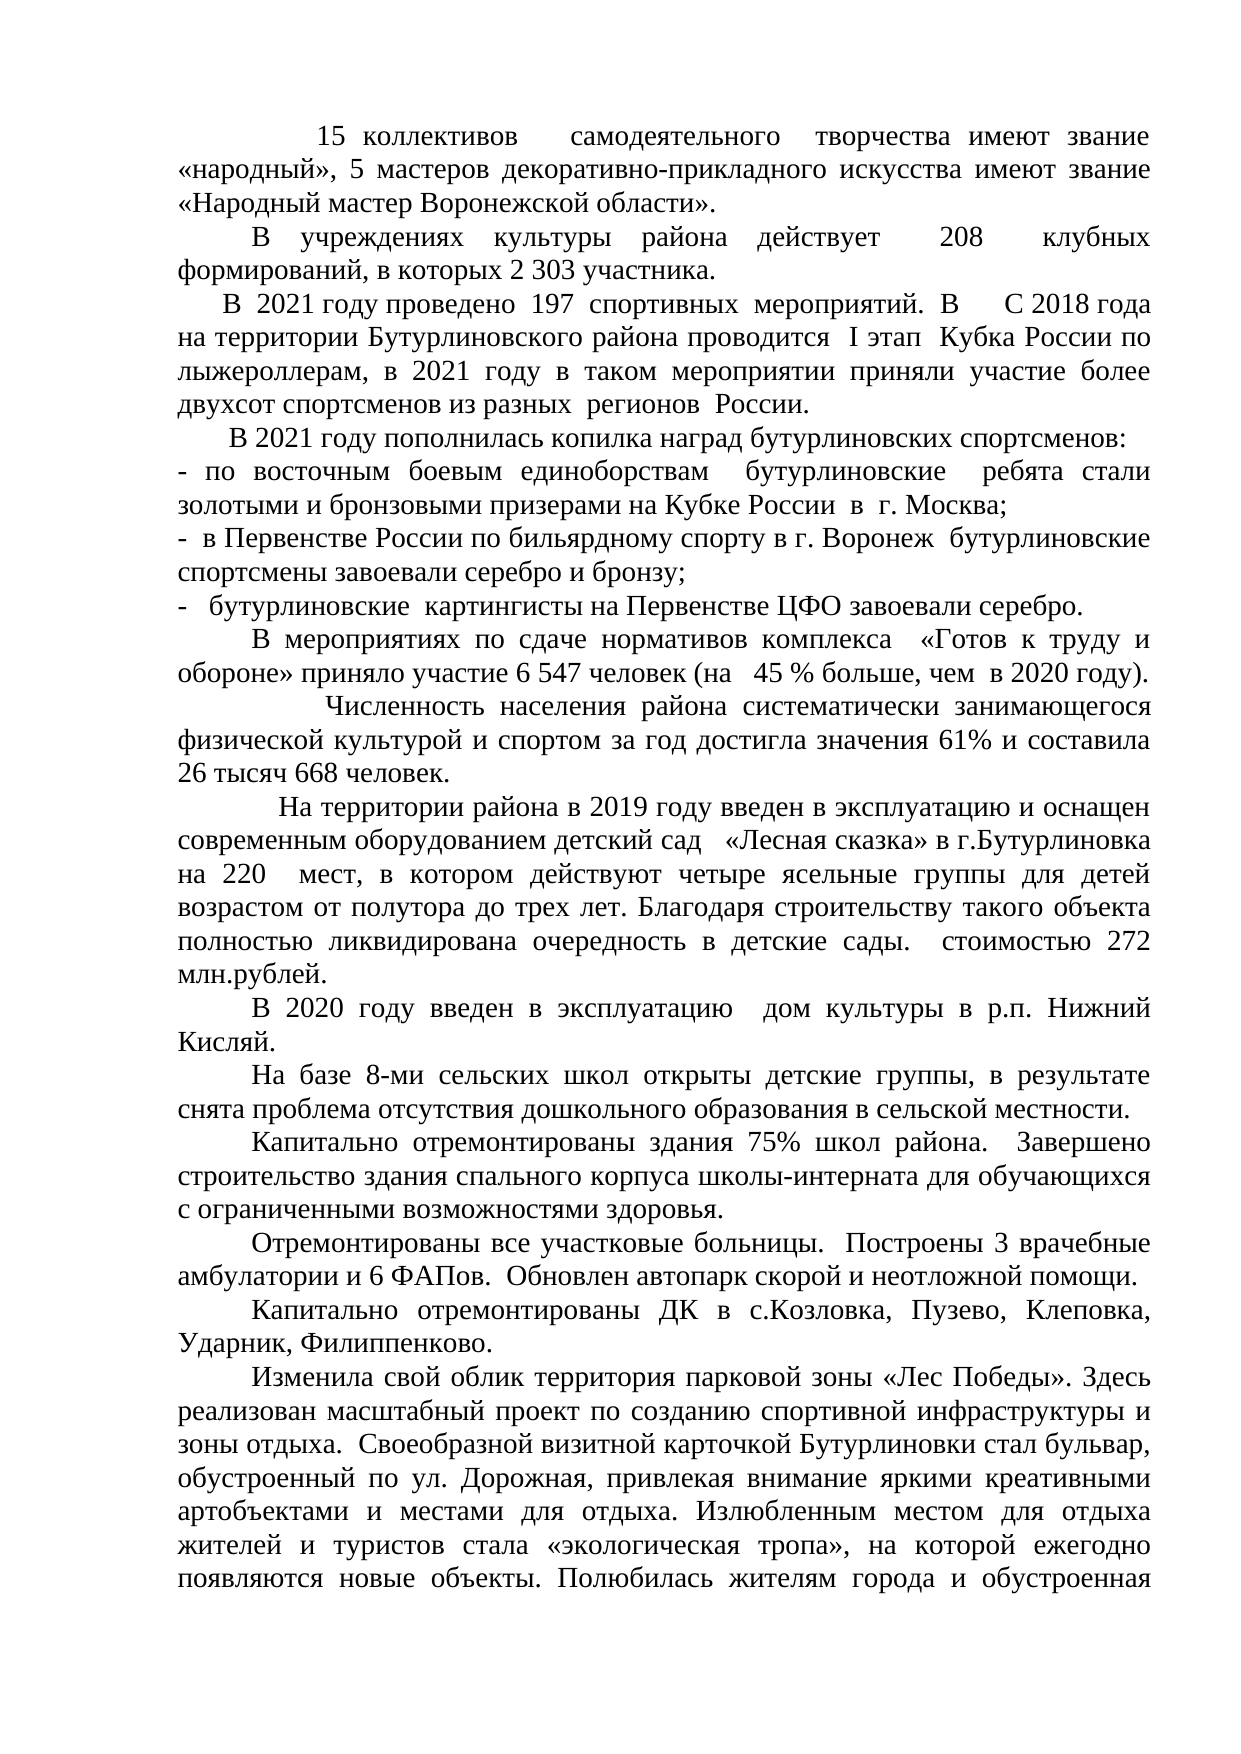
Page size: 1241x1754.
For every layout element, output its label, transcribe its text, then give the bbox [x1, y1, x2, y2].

text Отремонтированы все участковые больницы. Построены 3 врачебные амбулатории и 6 ФАПов. Обновлен автопарк скорой и неотложной помощи. [177, 1225, 1152, 1292]
text В 2020 году введен в эксплуатацию дом культуры в р.п. Нижний Кисляй. [177, 990, 1152, 1057]
text - в Первенстве России по бильярдному спорту в г. Воронеж бутурлиновские спортсмены завоевали серебро и бронзу; [177, 521, 1152, 588]
text Численность населения района систематически занимающегося физической культурой и спортом за год достигла значения 61% и составила 26 тысяч 668 человек. [177, 688, 1152, 789]
text В мероприятиях по сдаче нормативов комплекса «Готов к труду и обороне» приняло участие 6 547 человек (на 45 % больше, чем в 2020 году). [177, 621, 1152, 688]
text На территории района в 2019 году введен в эксплуатацию и оснащен современным оборудованием детский сад «Лесная сказка» в г.Бутурлиновка на 220 мест, в котором действуют четыре ясельные группы для детей возрастом от полутора до трех лет. Благодаря строительству такого объекта полностью ликвидирована очередность в детские сады. стоимостью 272 млн.рублей. [177, 789, 1152, 990]
text 15 коллективов самодеятельного творчества имеют звание «народный», 5 мастеров декоративно-прикладного искусства имеют звание «Народный мастер Воронежской области». [177, 118, 1152, 219]
text - по восточным боевым единоборствам бутурлиновские ребята стали золотыми и бронзовыми призерами на Кубке России в г. Москва; [177, 453, 1152, 521]
text Капитально отремонтированы здания 75% школ района. Завершено строительство здания спального корпуса школы-интерната для обучающихся с ограниченными возможностями здоровья. [177, 1124, 1152, 1225]
text В учреждениях культуры района действует 208 клубных формирований, в которых 2 303 участника. [177, 219, 1152, 286]
text Капитально отремонтированы ДК в с.Козловка, Пузево, Клеповка, Ударник, Филиппенково. [177, 1292, 1152, 1359]
text - бутурлиновские картингисты на Первенстве ЦФО завоевали серебро. [177, 588, 1152, 621]
text В 2021 году проведено 197 спортивных мероприятий. В С 2018 года на территории Бутурлиновского района проводится I этап Кубка России по лыжероллерам, в 2021 году в таком мероприятии приняли участие более двухсот спортсменов из разных регионов России. [177, 286, 1152, 420]
text На базе 8-ми сельских школ открыты детские группы, в результате снята проблема отсутствия дошкольного образования в сельской местности. [177, 1057, 1152, 1124]
text В 2021 году пополнилась копилка наград бутурлиновских спортсменов: [177, 420, 1152, 453]
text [177, 1359, 1152, 1594]
